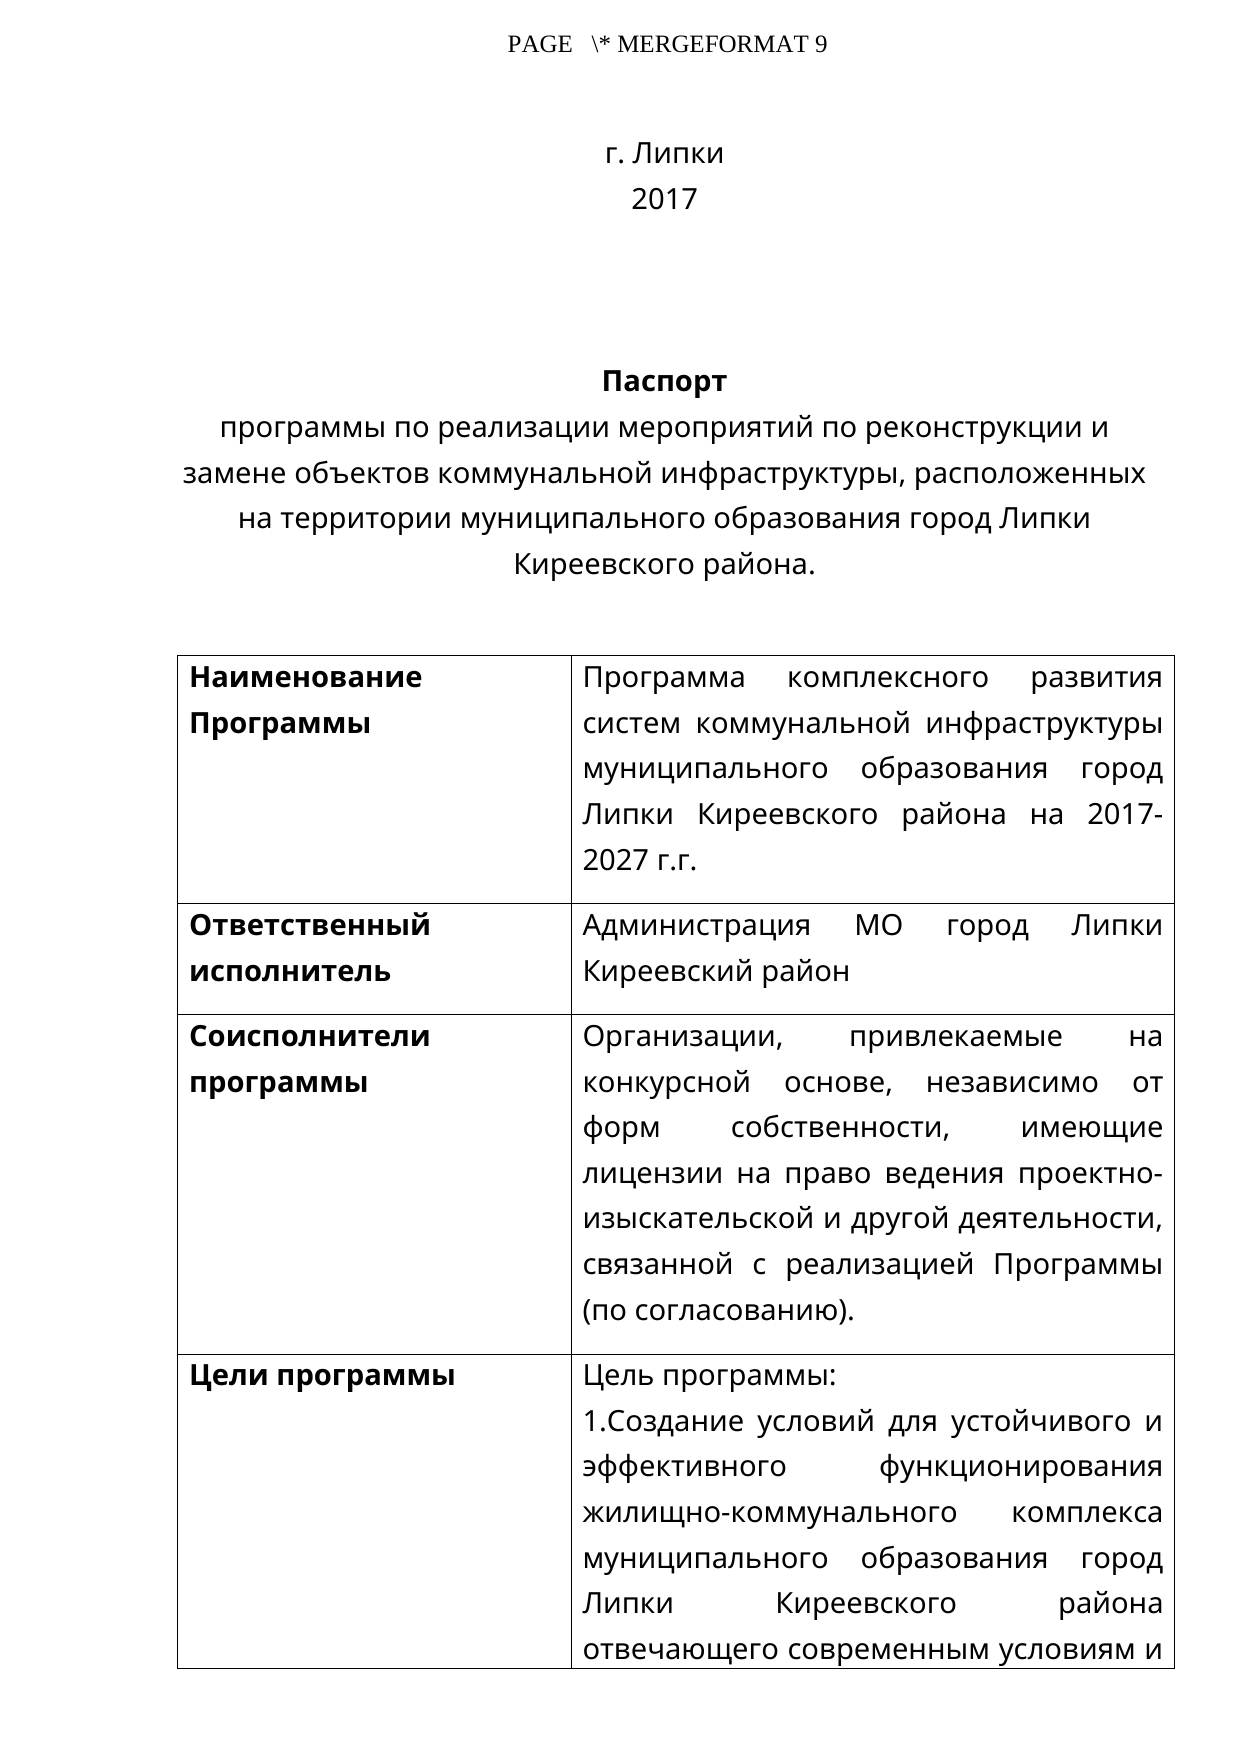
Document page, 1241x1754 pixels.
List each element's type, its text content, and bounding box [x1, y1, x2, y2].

table_cell Соисполнители программы [178, 1015, 571, 1353]
table_cell Ответственный исполнитель [178, 904, 571, 1014]
table_cell Администрация МО город Липки Киреевский район [572, 904, 1174, 1014]
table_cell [572, 1355, 1174, 1668]
text г. Липки [177, 133, 1152, 172]
table_header Программа комплексного развития систем коммунальной инфраструктуры муниципального образования город Липки Киреевского района на 2017-.г. [572, 656, 1174, 903]
text Паспорт [177, 361, 1152, 400]
table_header Наименование Программы [178, 656, 571, 903]
table_cell Цели программы [178, 1355, 571, 1668]
text программы по реализации мероприятий по реконструкции и замене объектов коммунальной инфраструктуры, расположенных на территории муниципального образования город Липки Киреевского района. [177, 406, 1152, 583]
table_cell Организации, привлекаемые на конкурсной основе, независимо от форм собственности, имеющие лицензии на право ведения проектно-изыскательской и другой деятельности, связанной с реализацией Программы (по согласованию). [572, 1015, 1174, 1353]
text 2017 [177, 178, 1152, 218]
